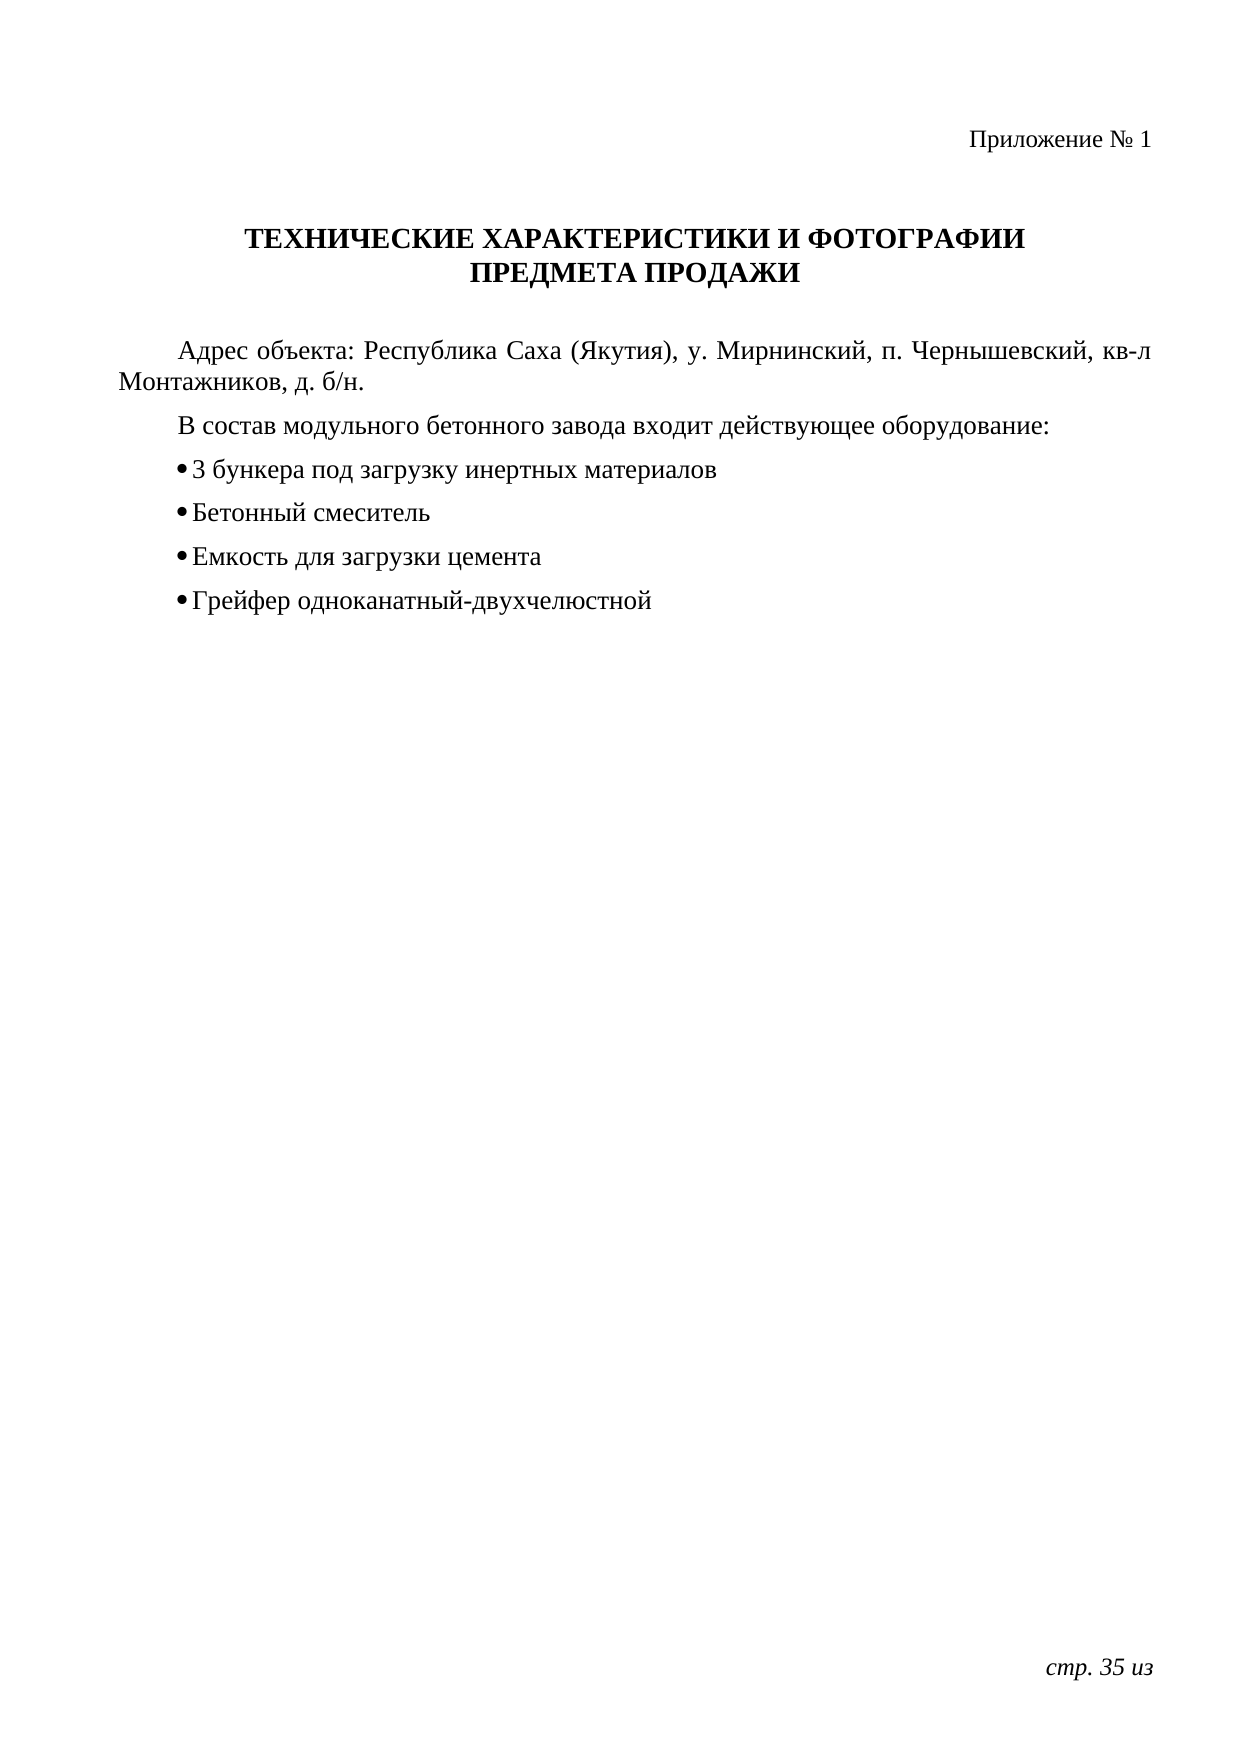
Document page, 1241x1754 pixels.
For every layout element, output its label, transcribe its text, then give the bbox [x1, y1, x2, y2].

list Емкость для загрузки цемента [118, 540, 1152, 572]
list 3 бункера под загрузку инертных материалов [118, 453, 1152, 484]
list Адрес объекта: Республика Саха (Якутия), у. Мирнинский, п. Чернышевский, кв-л Монтажников, д. б/н. [118, 334, 1152, 397]
text ПРЕДМЕТА ПРОДАЖИ [118, 255, 1152, 288]
text ТЕХНИЧЕСКИЕ ХАРАКТЕРИСТИКИ И ФОТОГРАФИИ [118, 221, 1152, 255]
list В состав модульного бетонного завода входит действующее оборудование: [118, 409, 1152, 440]
list Бетонный смеситель [118, 497, 1152, 528]
list Грейфер одноканатный-двухчелюстной [118, 584, 1152, 615]
subtitle Приложение № 1 [236, 124, 1152, 153]
